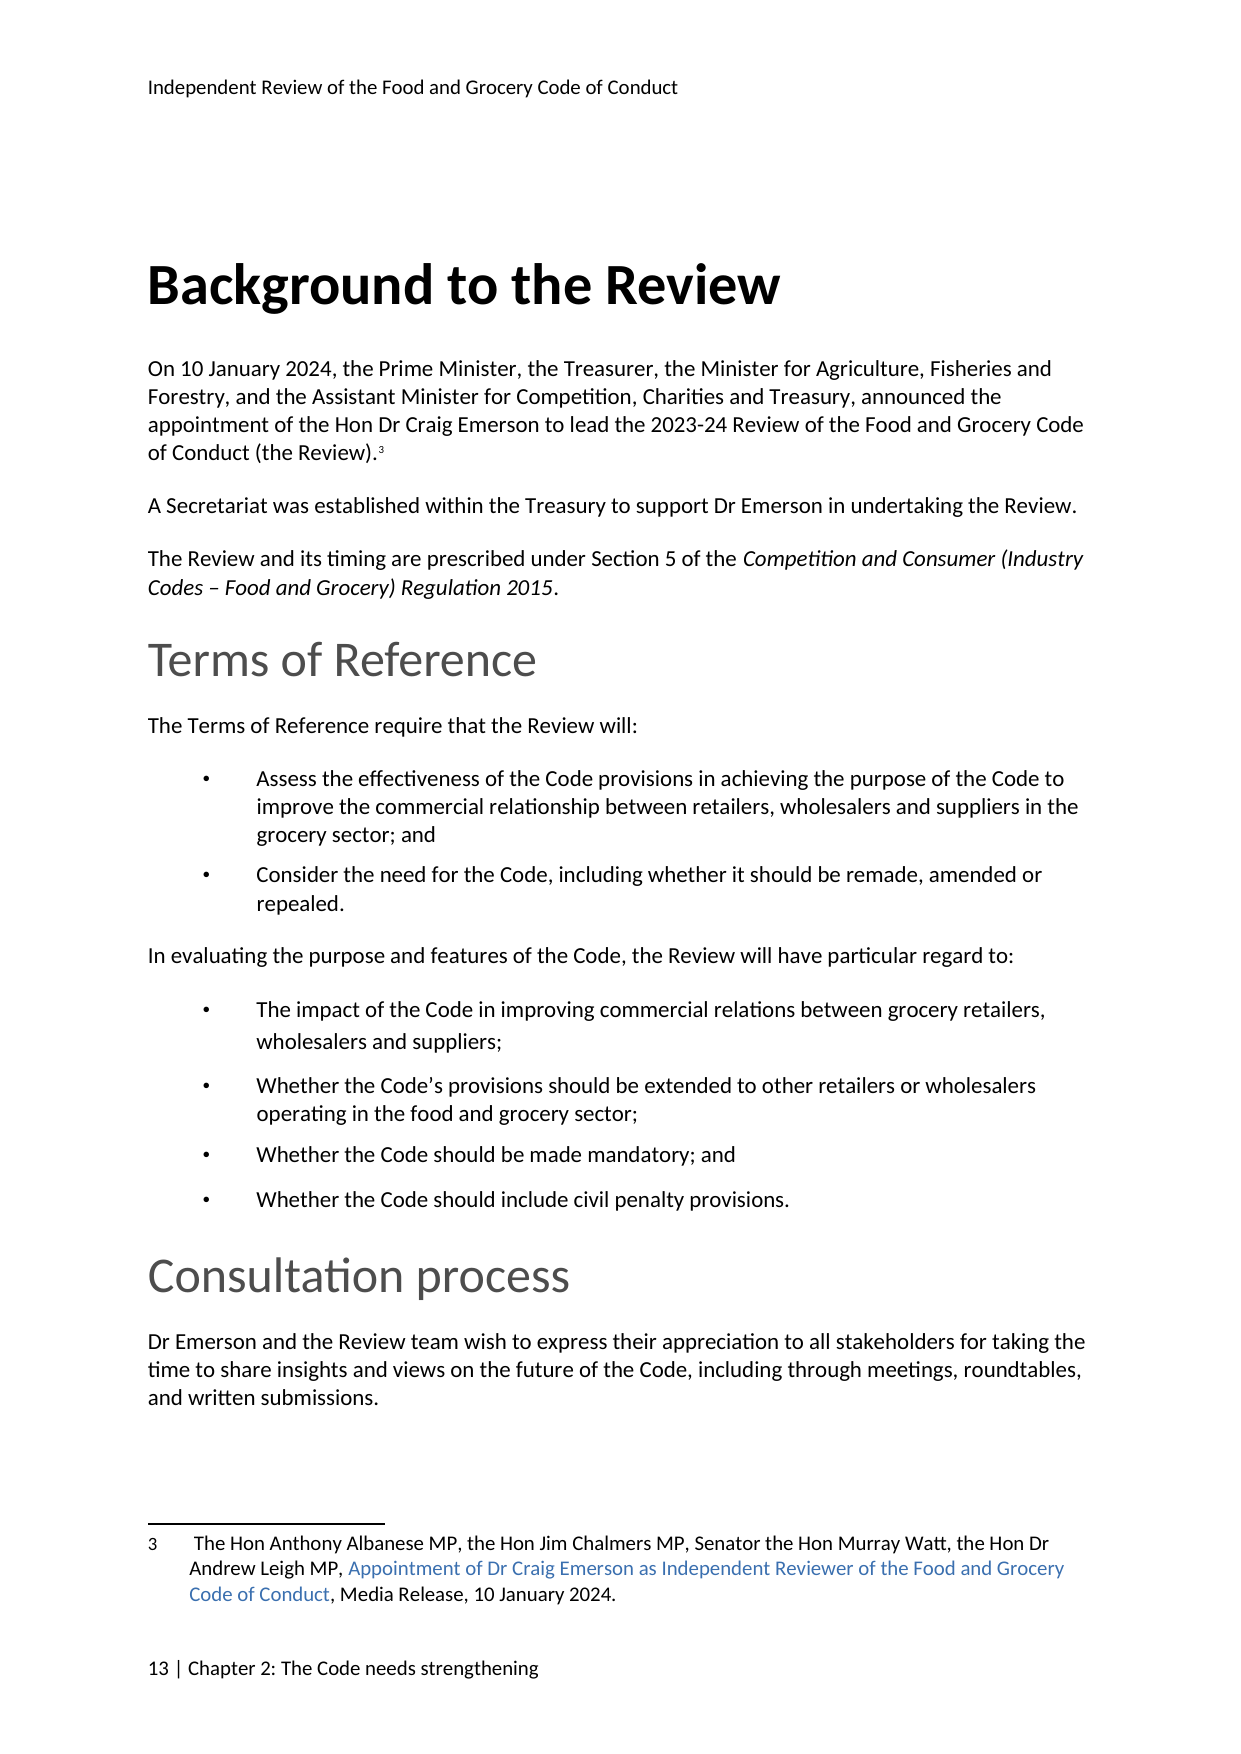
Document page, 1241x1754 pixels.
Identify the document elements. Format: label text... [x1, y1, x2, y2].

text Whether the Code’s provisions should be extended to other retailers or wholesalers operating in the food and grocery sector; [202, 1072, 1092, 1128]
text In evaluating the purpose and features of the Code, the Review will have particular regard to: [148, 942, 1092, 970]
subtitle Terms of Reference [148, 638, 1092, 686]
text Whether the Code should be made mandatory; and [202, 1140, 1092, 1168]
text The Review and its timing are prescribed under Section 5 of the Competition and Consumer (Industry Codes – Food and Grocery) Regulation 2015. [148, 544, 1092, 601]
text The Terms of Reference require that the Review will: [148, 711, 1092, 739]
text A Secretariat was established within the Treasury to support Dr Emerson in undertaking the Review. [148, 492, 1092, 519]
text Dr Emerson and the Review team wish to express their appreciation to all stakeholders for taking the time to share insights and views on the future of the Code, including through meetings, roundtables, and written submissions. [148, 1327, 1092, 1411]
text Assess the effectiveness of the Code provisions in achieving the purpose of the Code to improve the commercial relationship between retailers, wholesalers and suppliers in the grocery sector; and [202, 764, 1092, 848]
text Whether the Code should include civil penalty provisions. [202, 1185, 1092, 1213]
text On 10 January 2024, the Prime Minister, the Treasurer, the Minister for Agriculture, Fisheries and Forestry, and the Assistant Minister for Competition, Charities and Treasury, announced the appointment of the Hon Dr Craig Emerson to lead the 2023-24 Review of the Food and Grocery Code of Conduct (the Review). [148, 354, 1092, 467]
subtitle Background to the Review [148, 254, 1092, 317]
text The impact of the Code in improving commercial relations between grocery retailers, wholesalers and suppliers; [202, 995, 1092, 1055]
subtitle Consultation process [148, 1254, 1092, 1302]
text Consider the need for the Code, including whether it should be remade, amended or repealed. [202, 861, 1092, 917]
